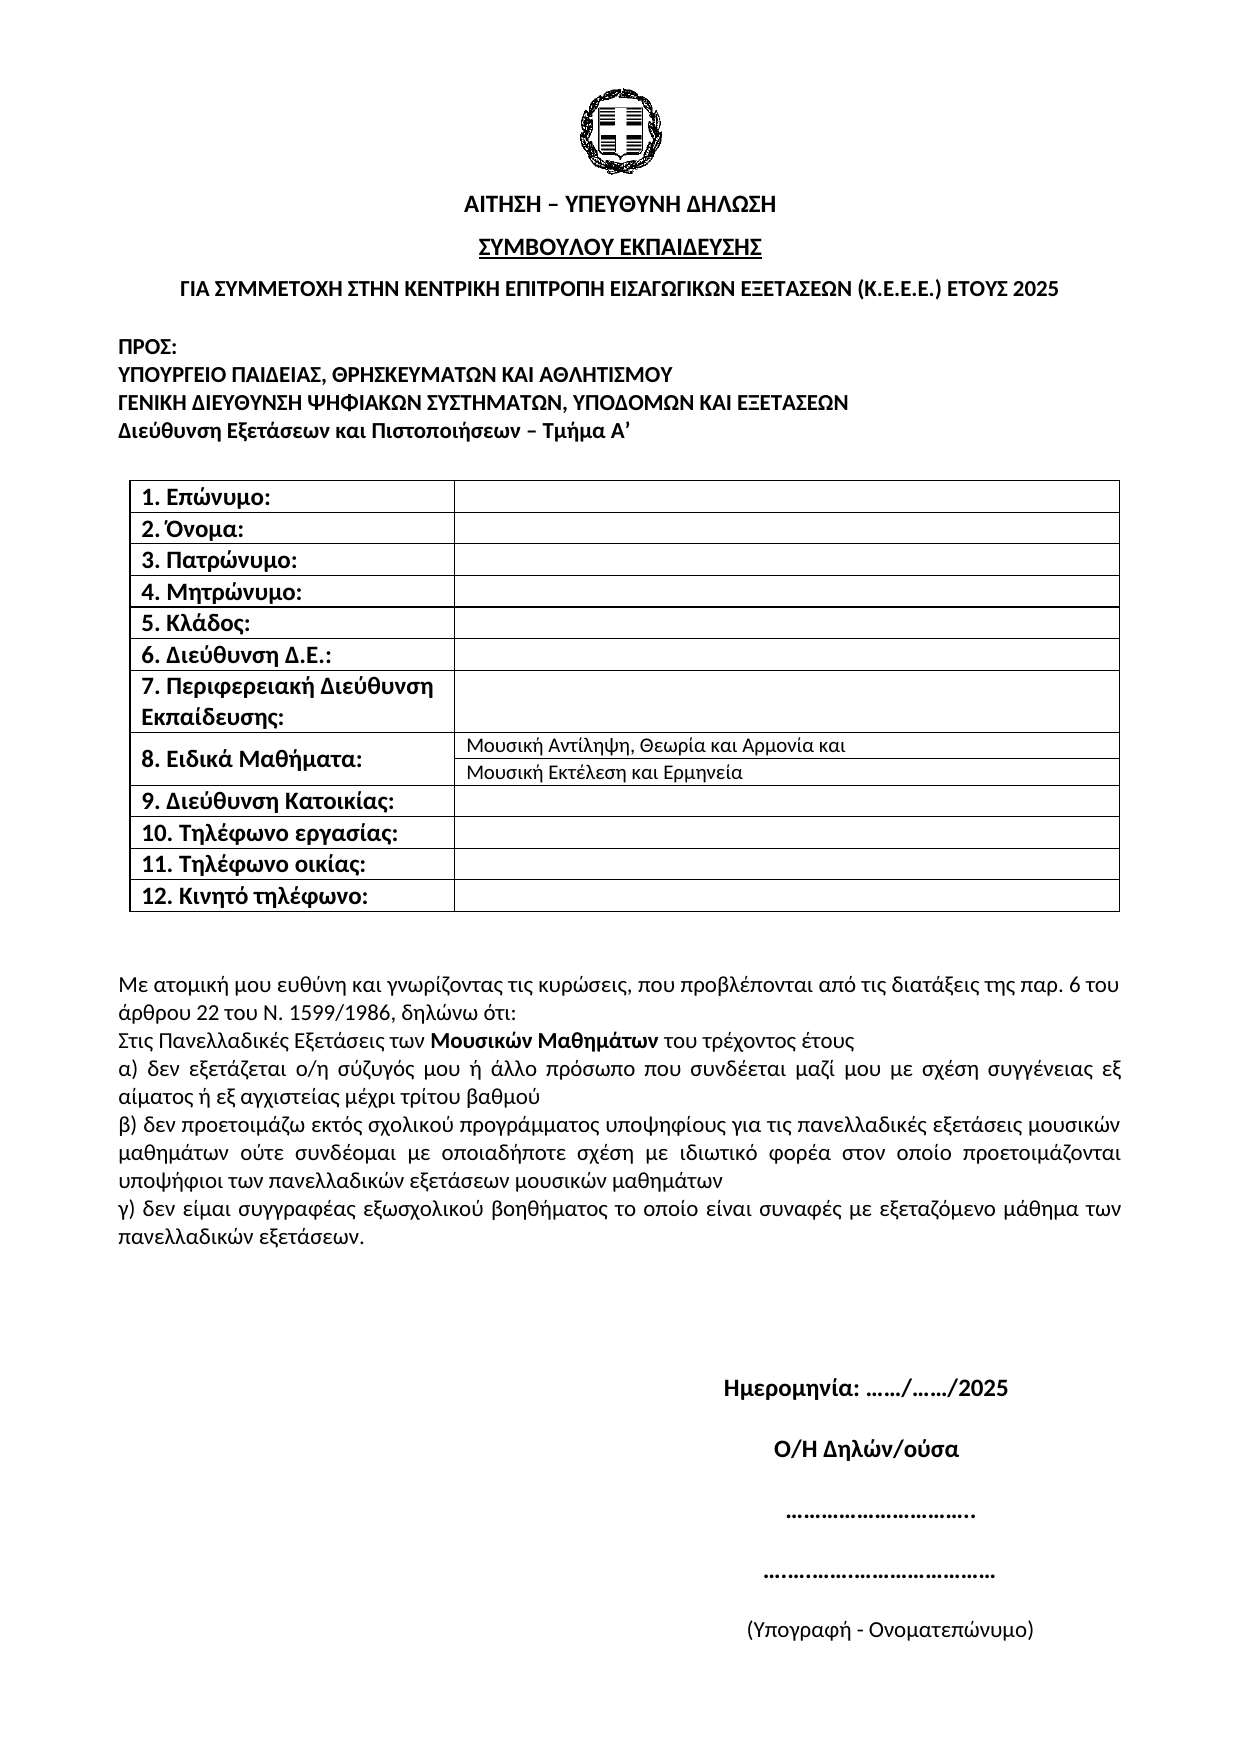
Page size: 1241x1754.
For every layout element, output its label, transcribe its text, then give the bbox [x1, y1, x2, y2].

table_cell [455, 880, 1119, 911]
text Ο/Η Δηλών/ούσα [118, 1434, 1122, 1464]
table_cell 9. Διεύθυνση Κατοικίας: [131, 786, 454, 816]
table_cell [455, 544, 1119, 575]
table_cell 6. Διεύθυνση Δ.Ε.: [131, 639, 454, 669]
table_cell Μουσική Εκτέλεση και Ερμηνεία [455, 759, 1119, 784]
text Με ατομική μου ευθύνη και γνωρίζοντας τις κυρώσεις, που προβλέπονται από τις διατάξεις της παρ. 6 του άρθρου 22 του Ν. 1599/1986, δηλώνω ότι: [118, 970, 1122, 1026]
table_cell [455, 576, 1119, 606]
text ………………………….. [118, 1495, 1122, 1525]
text Στις Πανελλαδικές Εξετάσεις των Μουσικών Μαθημάτων του τρέχοντος έτους [118, 1026, 1122, 1054]
table_cell 7. Περιφερειακή Διεύθυνση Εκπαίδευσης: [131, 671, 454, 732]
picture [577, 87, 664, 176]
text α) δεν εξετάζεται ο/η σύζυγός μου ή άλλο πρόσωπο που συνδέεται μαζί μου με σχέση συγγένειας εξ αίματος ή εξ αγχιστείας μέχρι τρίτου βαθμού [118, 1054, 1122, 1110]
table_cell 3. Πατρώνυμο: [131, 544, 454, 575]
text Ημερομηνία: ……/……/2025 [643, 1373, 1122, 1403]
table_header [455, 481, 1119, 512]
table_cell 12. Κινητό τηλέφωνο: [131, 880, 454, 911]
text β) δεν προετοιμάζω εκτός σχολικού προγράμματος υποψηφίους για τις πανελλαδικές εξετάσεις μουσικών μαθημάτων ούτε συνδέομαι με οποιαδήποτε σχέση με ιδιωτικό φορέα στον οποίο προετοιμάζονται υποψήφιοι των πανελλαδικών εξετάσεων μουσικών μαθημάτων [118, 1110, 1122, 1194]
text ….….…….…………………… [118, 1554, 1122, 1584]
table_cell [455, 786, 1119, 816]
text Διεύθυνση Εξετάσεων και Πιστοποιήσεων – Τμήμα Α’ [118, 416, 1122, 444]
table_cell 2. Όνομα: [131, 513, 454, 543]
table_cell 4. Μητρώνυμο: [131, 576, 454, 606]
table_cell [455, 817, 1119, 848]
text ΣΥΜΒΟΥΛΟΥ ΕΚΠΑΙΔΕΥΣΗΣ [118, 231, 1122, 261]
text ΑΙΤΗΣΗ – ΥΠΕΥΘΥΝΗ ΔΗΛΩΣΗ [118, 188, 1122, 218]
table_cell 8. Ειδικά Μαθήματα: [131, 733, 454, 784]
text ΠΡΟΣ: [118, 332, 1122, 360]
text (Υπογραφή - Ονοματεπώνυμο) [718, 1615, 1122, 1643]
table_cell 10. Τηλέφωνο εργασίας: [131, 817, 454, 848]
text ΥΠΟΥΡΓΕΙΟ ΠΑΙΔΕΙΑΣ, ΘΡΗΣΚΕΥΜΑΤΩΝ ΚΑΙ ΑΘΛΗΤΙΣΜΟΥ [118, 360, 1122, 388]
table_cell [455, 671, 1119, 732]
table_header 1. Επώνυμο: [131, 481, 454, 512]
text ΓΙΑ ΣΥΜΜΕΤΟΧΗ ΣΤΗΝ ΚΕΝΤΡΙΚΗ ΕΠΙΤΡΟΠΗ ΕΙΣΑΓΩΓΙΚΩΝ ΕΞΕΤΑΣΕΩΝ (Κ.Ε.Ε.Ε.) ΕΤΟΥΣ 2025 [118, 274, 1122, 302]
table_cell [455, 639, 1119, 669]
table_cell 5. Κλάδος: [131, 608, 454, 638]
text ΓΕΝΙΚΗ ΔΙΕΥΘΥΝΣΗ ΨΗΦΙΑΚΩΝ ΣΥΣΤΗΜΑΤΩΝ, ΥΠΟΔΟΜΩΝ ΚΑΙ ΕΞΕΤΑΣΕΩΝ [118, 388, 1122, 416]
table_cell 11. Τηλέφωνο οικίας: [131, 849, 454, 879]
table_cell [455, 608, 1119, 638]
table_cell Μουσική Αντίληψη, Θεωρία και Αρμονία και [455, 733, 1119, 758]
table_cell [455, 849, 1119, 879]
text γ) δεν είμαι συγγραφέας εξωσχολικού βοηθήματος το οποίο είναι συναφές με εξεταζόμενο μάθημα των πανελλαδικών εξετάσεων. [118, 1194, 1122, 1251]
table_cell [455, 513, 1119, 543]
